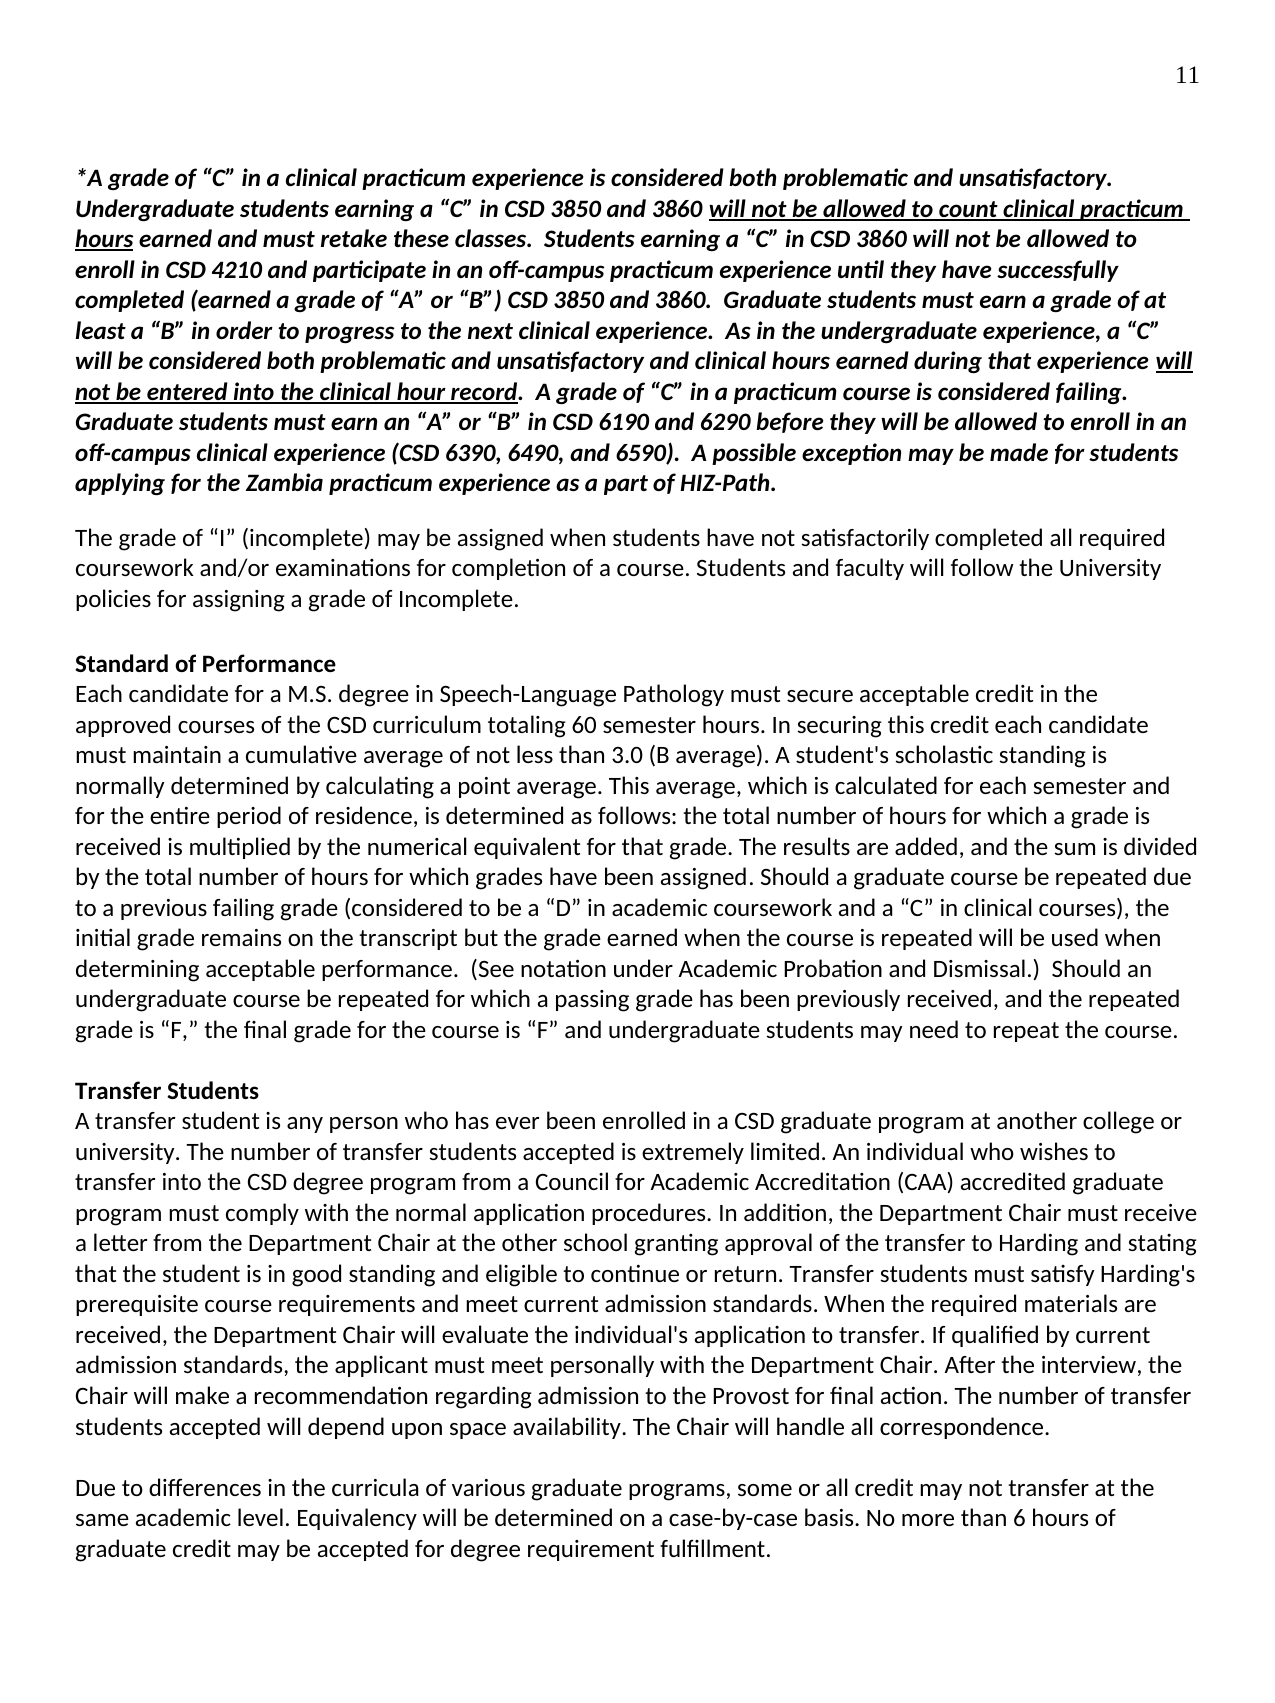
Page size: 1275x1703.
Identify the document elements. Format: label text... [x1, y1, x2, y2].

text Standard of Performance [75, 648, 1200, 678]
text The grade of “I” (incomplete) may be assigned when students have not satisfactorily completed all required coursework and/or examinations for completion of a course. Students and faculty will follow the University policies for assigning a grade of Incomplete. [75, 522, 1189, 614]
text Each candidate for a M.S. degree in Speech-Language Pathology must secure acceptable credit in the approved courses of the CSD curriculum totaling 60 semester hours. In securing this credit each candidate must maintain a cumulative average of not less than 3.0 (B average). A student's scholastic standing is normally determined by calculating a point average. This average, which is calculated for each semester and for the entire period of residence, is determined as follows: the total number of hours for which a grade is received is multiplied by the numerical equivalent for that grade. The results are added, and the sum is divided by the total number of hours for which grades have been assigned. Should a graduate course be repeated due to a previous failing grade (considered to be a “D” in academic coursework and a “C” in clinical courses), the initial grade remains on the transcript but the grade earned when the course is repeated will be used when determining acceptable performance. (See notation under Academic Probation and Dismissal.) Should an undergraduate course be repeated for which a passing grade has been previously received, and the repeated grade is “F,” the final grade for the course is “F” and undergraduate students may need to repeat the course. [75, 678, 1200, 1044]
text Due to differences in the curricula of various graduate programs, some or all credit may not transfer at the same academic level. Equivalency will be determined on a case-by-case basis. No more than 6 hours of graduate credit may be accepted for degree requirement fulfillment. [75, 1472, 1200, 1563]
text Transfer Students [75, 1075, 1200, 1106]
text A transfer student is any person who has ever been enrolled in a CSD graduate program at another college or university. The number of transfer students accepted is extremely limited. An individual who wishes to transfer into the CSD degree program from a Council for Academic Accreditation (CAA) accredited graduate program must comply with the normal application procedures. In addition, the Department Chair must receive a letter from the Department Chair at the other school granting approval of the transfer to Harding and stating that the student is in good standing and eligible to continue or return. Transfer students must satisfy Harding's prerequisite course requirements and meet current admission standards. When the required materials are received, the Department Chair will evaluate the individual's application to transfer. If qualified by current admission standards, the applicant must meet personally with the Department Chair. After the interview, the Chair will make a recommendation regarding admission to the Provost for final action. The number of transfer students accepted will depend upon space availability. The Chair will handle all correspondence. [75, 1106, 1200, 1441]
text *A grade of “C” in a clinical practicum experience is considered both problematic and unsatisfactory. Undergraduate students earning a “C” in CSD 3850 and 3860 will not be allowed to count clinical practicum hours earned and must retake these classes. Students earning a “C” in CSD 3860 will not be allowed to enroll in CSD 4210 and participate in an off-campus practicum experience until they have successfully completed (earned a grade of “A” or “B”) CSD 3850 and 3860. Graduate students must earn a grade of at least a “B” in order to progress to the next clinical experience. As in the undergraduate experience, a “C” will be considered both problematic and unsatisfactory and clinical hours earned during that experience will not be entered into the clinical hour record. A grade of “C” in a practicum course is considered failing. Graduate students must earn an “A” or “B” in CSD 6190 and 6290 before they will be allowed to enroll in an off-campus clinical experience (CSD 6390, 6490, and 6590). A possible exception may be made for students applying for the Zambia practicum experience as a part of HIZ-Path. [75, 162, 1200, 498]
